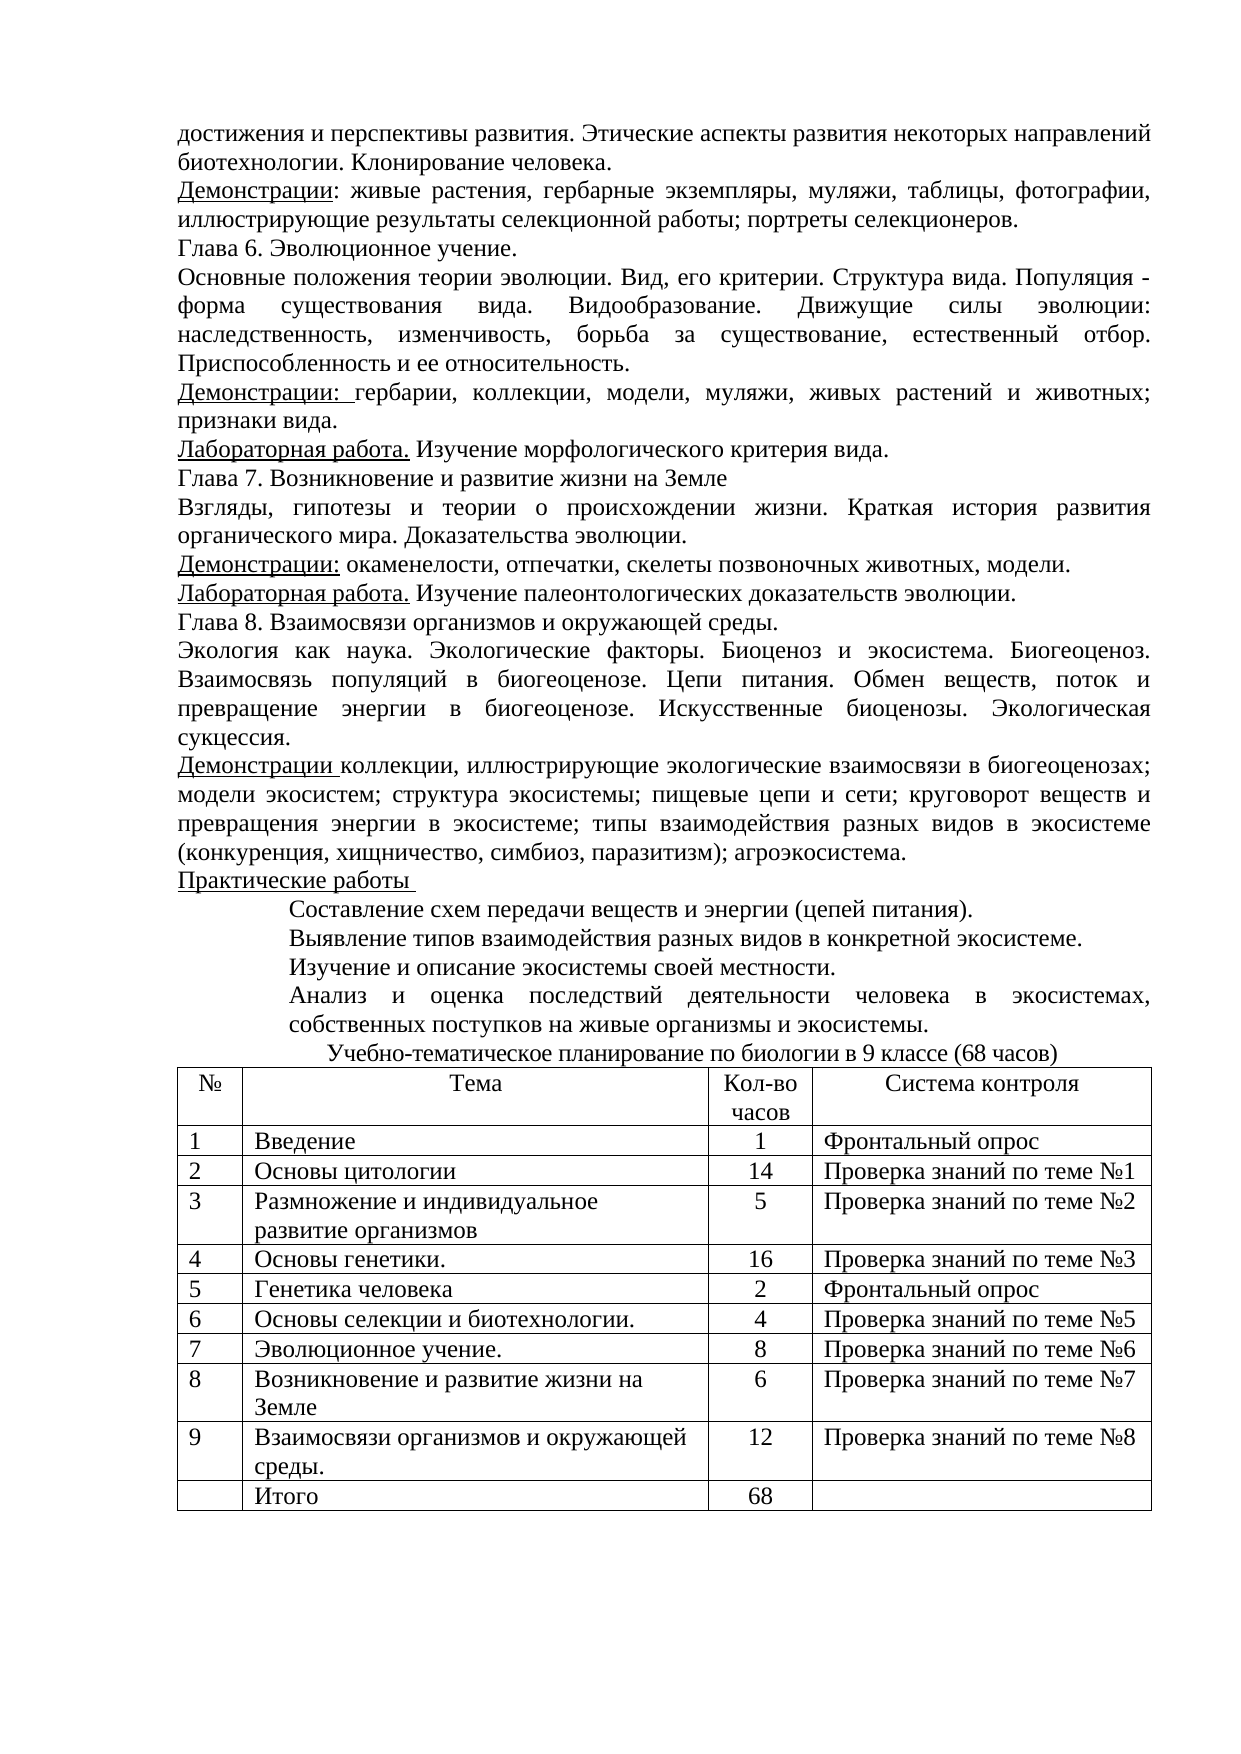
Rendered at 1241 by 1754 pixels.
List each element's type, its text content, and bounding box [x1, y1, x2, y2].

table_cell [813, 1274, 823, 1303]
table_cell Основы генетики. [243, 1245, 708, 1273]
table_cell Взаимосвязи организмов и окружающей среды. [243, 1422, 708, 1480]
table_cell [178, 1481, 242, 1509]
table_cell 3 [178, 1186, 242, 1243]
table_cell 16 [709, 1245, 812, 1273]
table_cell Основы селекции и биотехнологии. [243, 1304, 708, 1333]
text Экология как наука. Экологические факторы. Биоценоз и экосистема. Биогеоценоз. Взаимосвязь популяций в биогеоценозе. Цепи питания. Обмен веществ, поток и превращение энергии в биогеоценозе. Искусственные биоценозы. Экологическая сукцессия. [177, 636, 1152, 751]
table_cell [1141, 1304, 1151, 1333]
table_cell Проверка знаний по теме №3 [813, 1245, 1151, 1273]
text Глава 8. Взаимосвязи организмов и окружающей среды. [177, 607, 1152, 636]
table_cell 5 [178, 1274, 242, 1303]
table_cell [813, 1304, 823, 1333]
table_cell Эволюционное учение. [243, 1334, 708, 1363]
table_cell 7 [178, 1334, 242, 1363]
table_header Кол-во часов [709, 1068, 812, 1125]
table_cell Размножение и индивидуальное развитие организмов [243, 1186, 708, 1243]
table_header № [178, 1068, 242, 1125]
text Лабораторная работа. Изучение морфологического критерия вида. [177, 434, 1152, 463]
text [177, 118, 1152, 176]
table_cell Проверка знаний по теме №2 [813, 1186, 1151, 1243]
table_cell Итого [243, 1481, 708, 1509]
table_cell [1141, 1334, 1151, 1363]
text Основные положения теории эволюции. Вид, его критерии. Структура вида. Популяция - форма существования вида. Видообразование. Движущие силы эволюции: наследственность, изменчивость, борьба за существование, естественный отбор. Приспособленность и ее относительность. [177, 262, 1152, 377]
table_cell 4 [709, 1304, 812, 1333]
table_header Система контроля [813, 1068, 1151, 1125]
table_cell 8 [709, 1334, 812, 1363]
table_cell 14 [709, 1156, 812, 1185]
table_cell 1 [178, 1126, 242, 1155]
text Взгляды, гипотезы и теории о происхождении жизни. Краткая история развития органического мира. Доказательства эволюции. [177, 492, 1152, 549]
table_cell 12 [709, 1422, 812, 1480]
table_cell Возникновение и развитие жизни на Земле [243, 1364, 708, 1421]
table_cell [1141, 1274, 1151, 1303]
text Демонстрации: окаменелости, отпечатки, скелеты позвоночных животных, модели. [177, 549, 1152, 578]
text Демонстрации коллекции, иллюстрирующие экологические взаимосвязи в биогеоценозах; модели экосистем; структура экосистемы; пищевые цепи и сети; круговорот веществ и превращения энергии в экосистеме; типы взаимодействия разных видов в экосистеме (конкуренция, хищничество, симбиоз, паразитизм); агроэкосистема. [177, 751, 1152, 866]
table_cell 2 [709, 1274, 812, 1303]
table_cell 1 [709, 1126, 812, 1155]
table_cell Проверка знаний по теме №1 [813, 1156, 1151, 1185]
text Лабораторная работа. Изучение палеонтологических доказательств эволюции. [177, 578, 1152, 607]
text Демонстрации: гербарии, коллекции, модели, муляжи, живых растений и животных; признаки вида. [177, 377, 1152, 434]
table_cell Проверка знаний по теме №7 [813, 1364, 1151, 1421]
table_cell 5 [709, 1186, 812, 1243]
table_header Тема [243, 1068, 708, 1125]
text Глава 7. Возникновение и развитие жизни на Земле [177, 463, 1152, 492]
table_cell Основы цитологии [243, 1156, 708, 1185]
text Анализ и оценка последствий деятельности человека в экосистемах, собственных поступков на живые организмы и экосистемы. [288, 981, 1152, 1038]
table_cell 2 [178, 1156, 242, 1185]
text Выявление типов взаимодействия разных видов в конкретной экосистеме. [288, 923, 1152, 952]
table_cell 6 [178, 1304, 242, 1333]
table_cell 4 [178, 1245, 242, 1273]
table_cell Фронтальный опрос [813, 1126, 1151, 1155]
table_cell Введение [243, 1126, 708, 1155]
table_cell 8 [178, 1364, 242, 1421]
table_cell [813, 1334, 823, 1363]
table_cell 68 [709, 1481, 812, 1509]
text Практические работы [177, 866, 1152, 894]
table_cell 6 [709, 1364, 812, 1421]
table_cell 9 [178, 1422, 242, 1480]
table_cell [813, 1481, 1151, 1509]
text Демонстрации: живые растения, гербарные экземпляры, муляжи, таблицы, фотографии, иллюстрирующие результаты селекционной работы; портреты селекционеров. [177, 176, 1152, 233]
list Учебно-тематическое планирование по биологии в 9 классе (68 часов) [326, 1038, 1152, 1067]
text Глава 6. Эволюционное учение. [177, 233, 1152, 262]
table_cell Генетика человека [243, 1274, 708, 1303]
text Изучение и описание экосистемы своей местности. [288, 952, 1152, 981]
table_cell Проверка знаний по теме №8 [813, 1422, 1151, 1480]
text Составление схем передачи веществ и энергии (цепей питания). [288, 894, 1152, 923]
